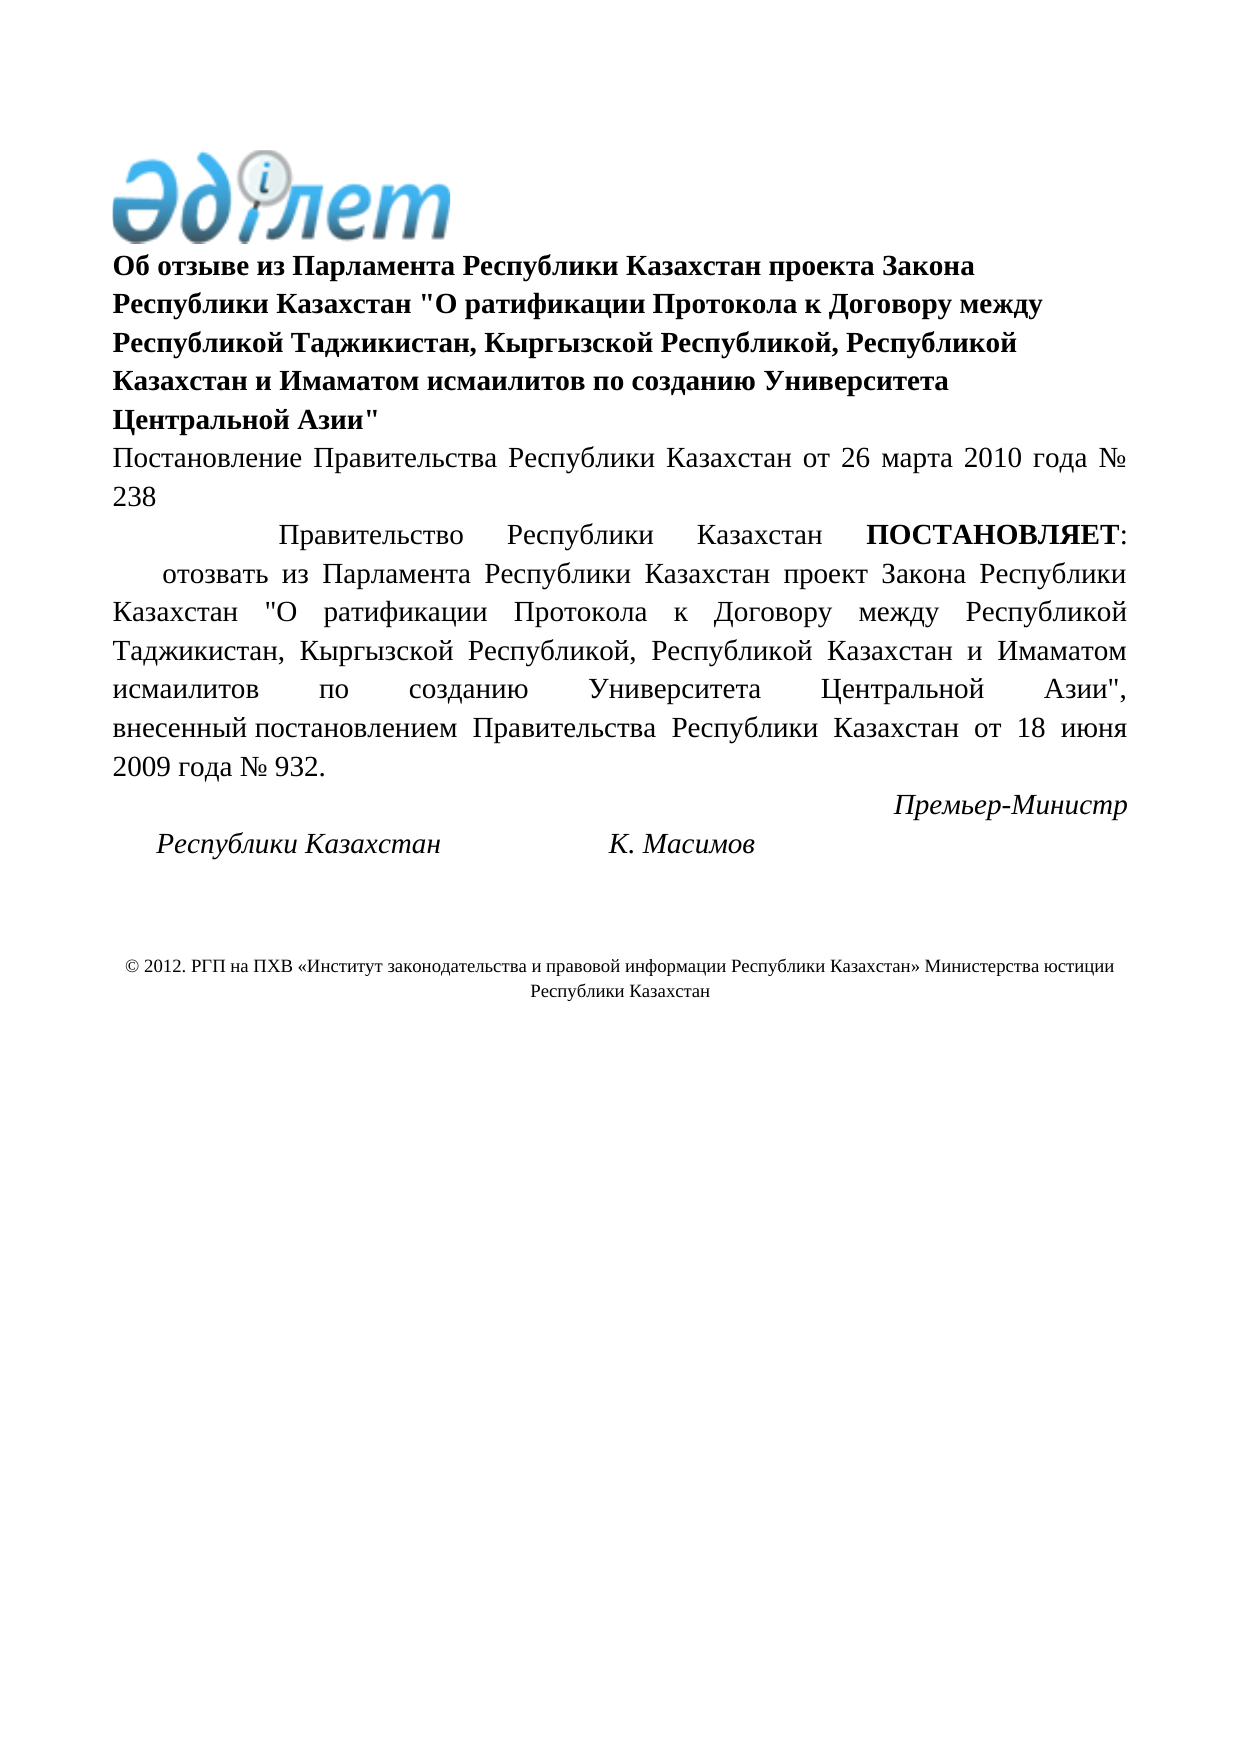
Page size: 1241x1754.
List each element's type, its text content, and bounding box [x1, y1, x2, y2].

text © 2012. РГП на ПХВ «Институт законодательства и правовой информации Республики Казахстан» Министерства юстиции Республики Казахстан [112, 955, 1128, 1001]
text Об отзыве из Парламента Республики Казахстан проекта Закона Республики Казахстан "О ратификации Протокола к Договору между Республикой Таджикистан, Кыргызской Республикой, Республикой Казахстан и Имаматом исмаилитов по созданию Университета Центральной Азии" [112, 248, 1128, 435]
text Правительство Республики Казахстан ПОСТАНОВЛЯЕТ: отозвать из Парламента Республики Казахстан проект Закона Республики Казахстан "О ратификации Протокола к Договору между Республикой Таджикистан, Кыргызской Республикой, Республикой Казахстан и Имаматом исмаилитов по созданию Университета Центральной Азии", внесенный постановлением Правительства Республики Казахстан от 18 июня 2009 года № 932. [112, 517, 1128, 782]
text Постановление Правительства Республики Казахстан от 26 марта 2010 года № 238 [112, 440, 1128, 512]
text Премьер-Министр Республики Казахстан К. Масимов [112, 787, 1128, 859]
picture [112, 150, 451, 244]
